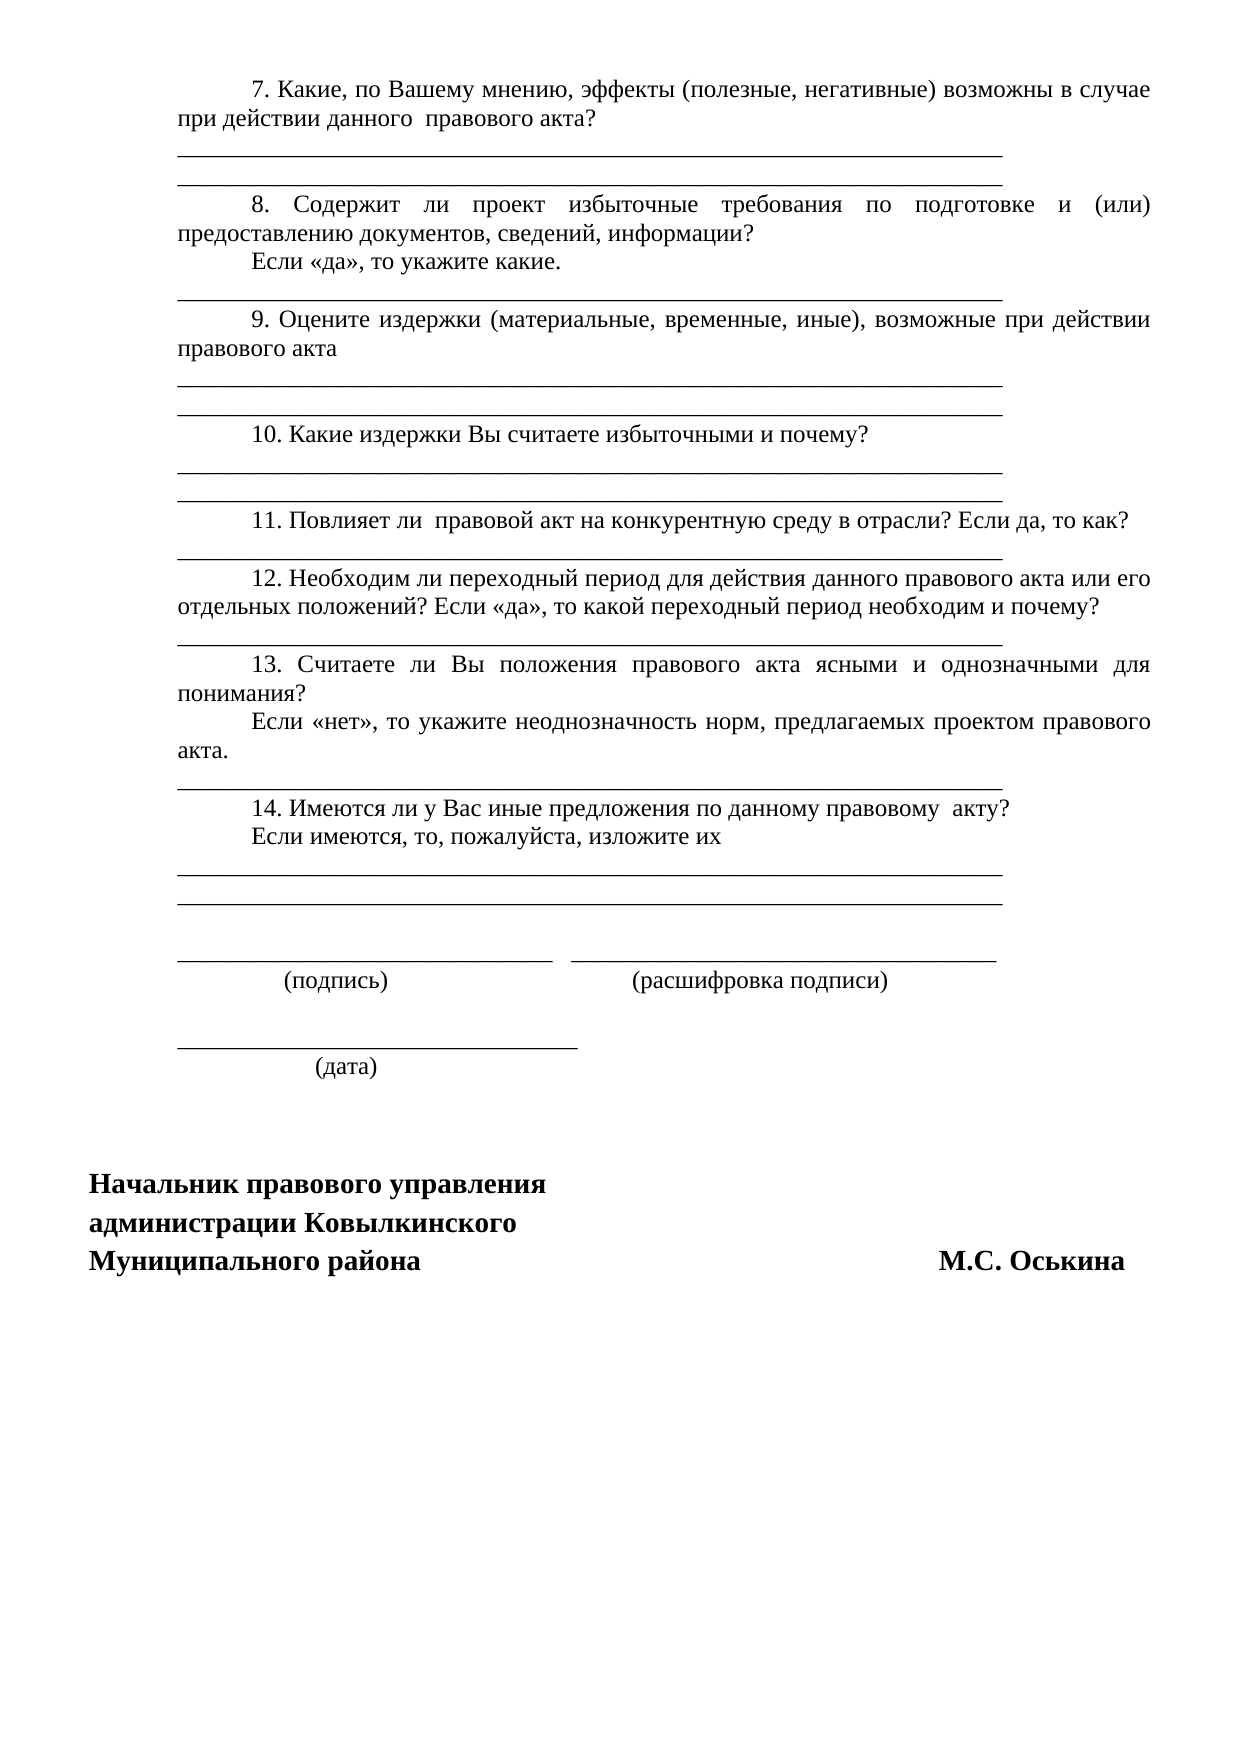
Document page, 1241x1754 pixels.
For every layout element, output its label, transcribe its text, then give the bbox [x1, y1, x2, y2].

text ________________________________ [177, 1023, 1152, 1051]
text (дата) [177, 1051, 1152, 1080]
text __________________________________________________________________ [177, 476, 1152, 505]
text __________________________________________________________________ [177, 448, 1152, 476]
text Начальник правового управления [88, 1166, 1152, 1200]
text 8. Содержит ли проект избыточные требования по подготовке и (или) предоставлению документов, сведений, информации? [177, 189, 1152, 246]
text 13. Считаете ли Вы положения правового акта ясными и однозначными для понимания? [177, 649, 1152, 706]
text Если «нет», то укажите неоднозначность норм, предлагаемых проектом правового акта. [177, 706, 1152, 764]
text __________________________________________________________________ [177, 764, 1152, 793]
text администрации Ковылкинского [88, 1205, 1152, 1238]
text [177, 160, 1152, 189]
text __________________________________________________________________ [177, 620, 1152, 649]
text Муниципального района М.С. Оськина [88, 1243, 1152, 1277]
text 10. Какие издержки Вы считаете избыточными и почему? [177, 419, 1152, 448]
text ______________________________ __________________________________ [177, 936, 1152, 965]
text 11. Повлияет ли правовой акт на конкурентную среду в отрасли? Если да, то как? [177, 505, 1152, 534]
text 7. Какие, по Вашему мнению, эффекты (полезные, негативные) возможны в случае при действии данного правового акта? [177, 74, 1152, 131]
text __________________________________________________________________ [177, 390, 1152, 419]
text 9. Оцените издержки (материальные, временные, иные), возможные при действии правового акта [177, 304, 1152, 361]
text __________________________________________________________________ [177, 850, 1152, 879]
text __________________________________________________________________ [177, 361, 1152, 390]
text __________________________________________________________________ [177, 879, 1152, 908]
text 14. Имеются ли у Вас иные предложения по данному правовому акту? [177, 793, 1152, 821]
text __________________________________________________________________ [177, 275, 1152, 304]
text Если «да», то укажите какие. [177, 246, 1152, 275]
text __________________________________________________________________ [177, 534, 1152, 563]
text (подпись) (расшифровка подписи) [177, 965, 1152, 994]
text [177, 131, 1152, 160]
text Если имеются, то, пожалуйста, изложите их [177, 821, 1152, 850]
text 12. Необходим ли переходный период для действия данного правового акта или его отдельных положений? Если «да», то какой переходный период необходим и почему? [177, 563, 1152, 620]
